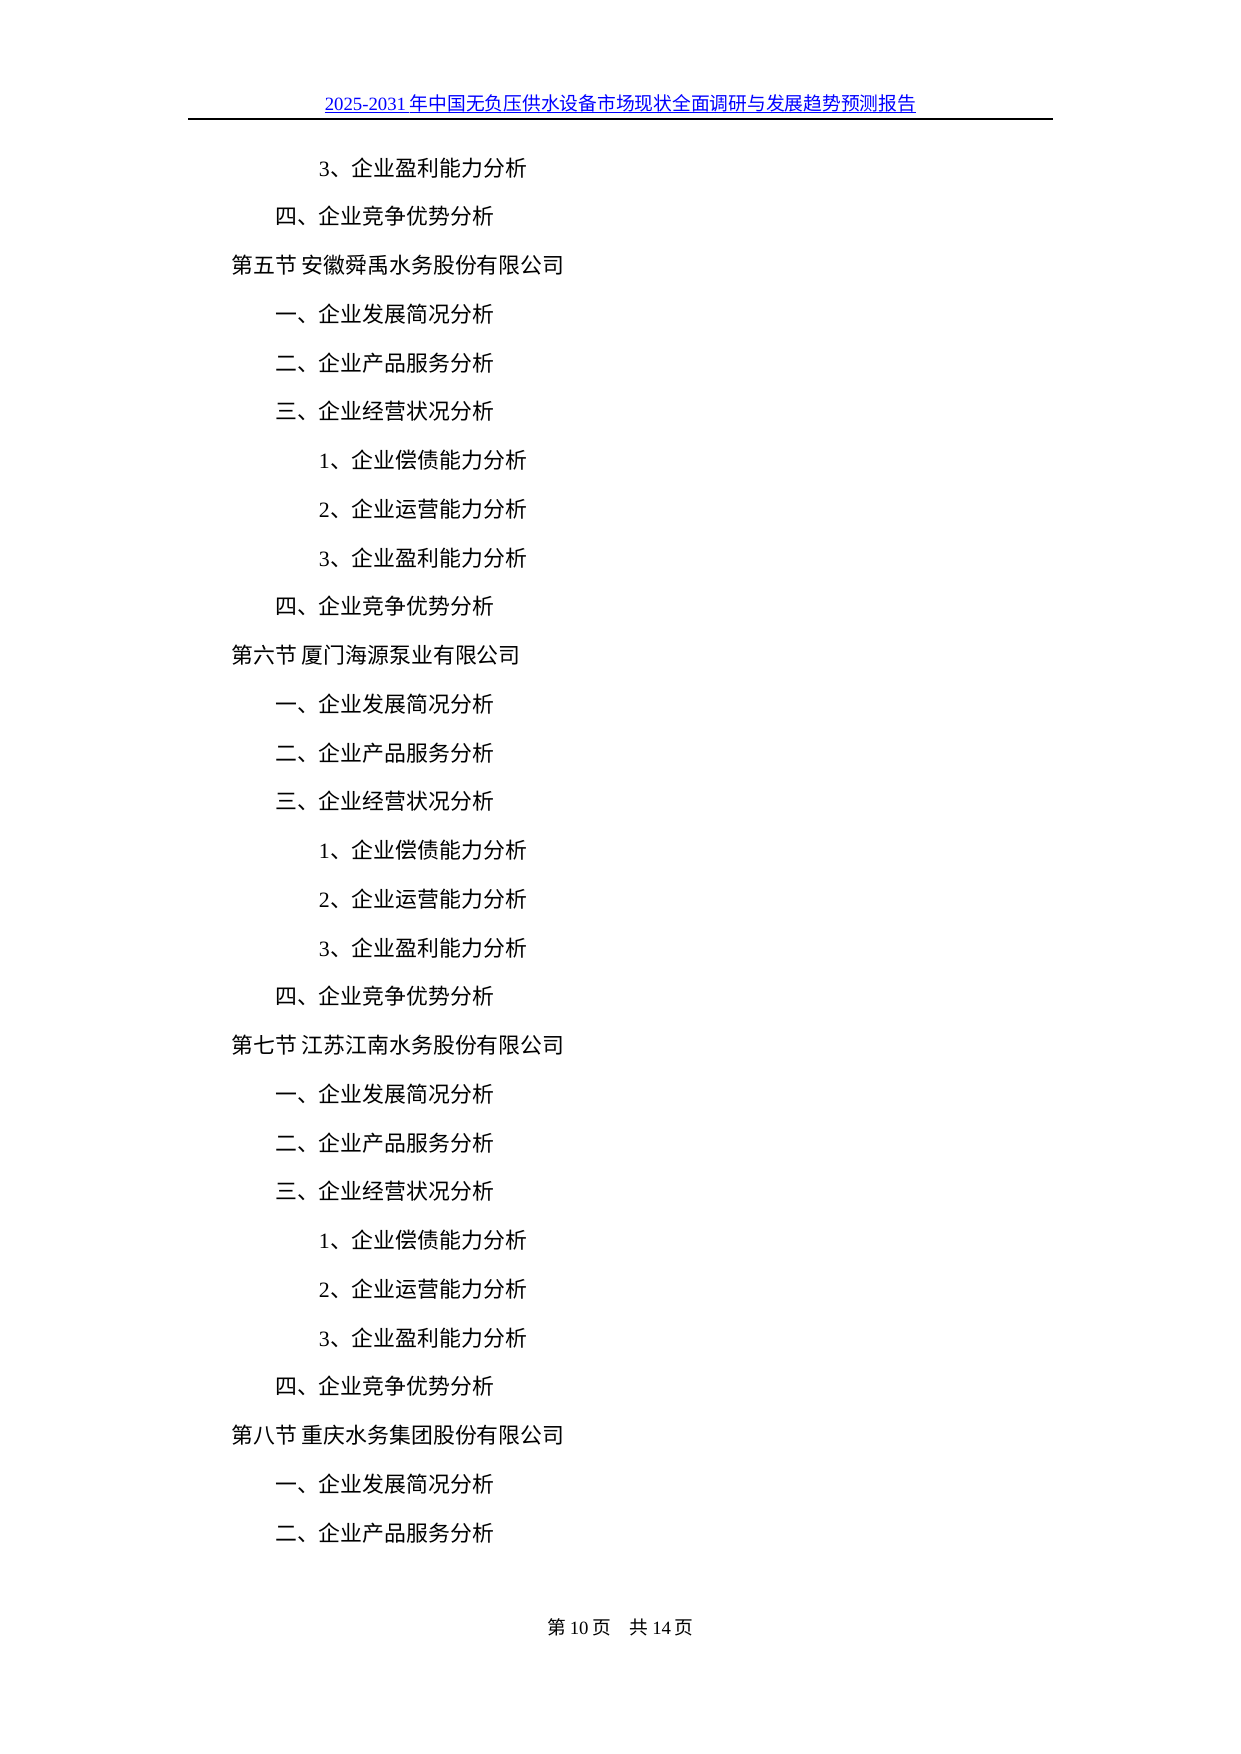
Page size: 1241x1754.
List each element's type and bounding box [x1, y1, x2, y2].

text [187, 150, 1053, 1548]
